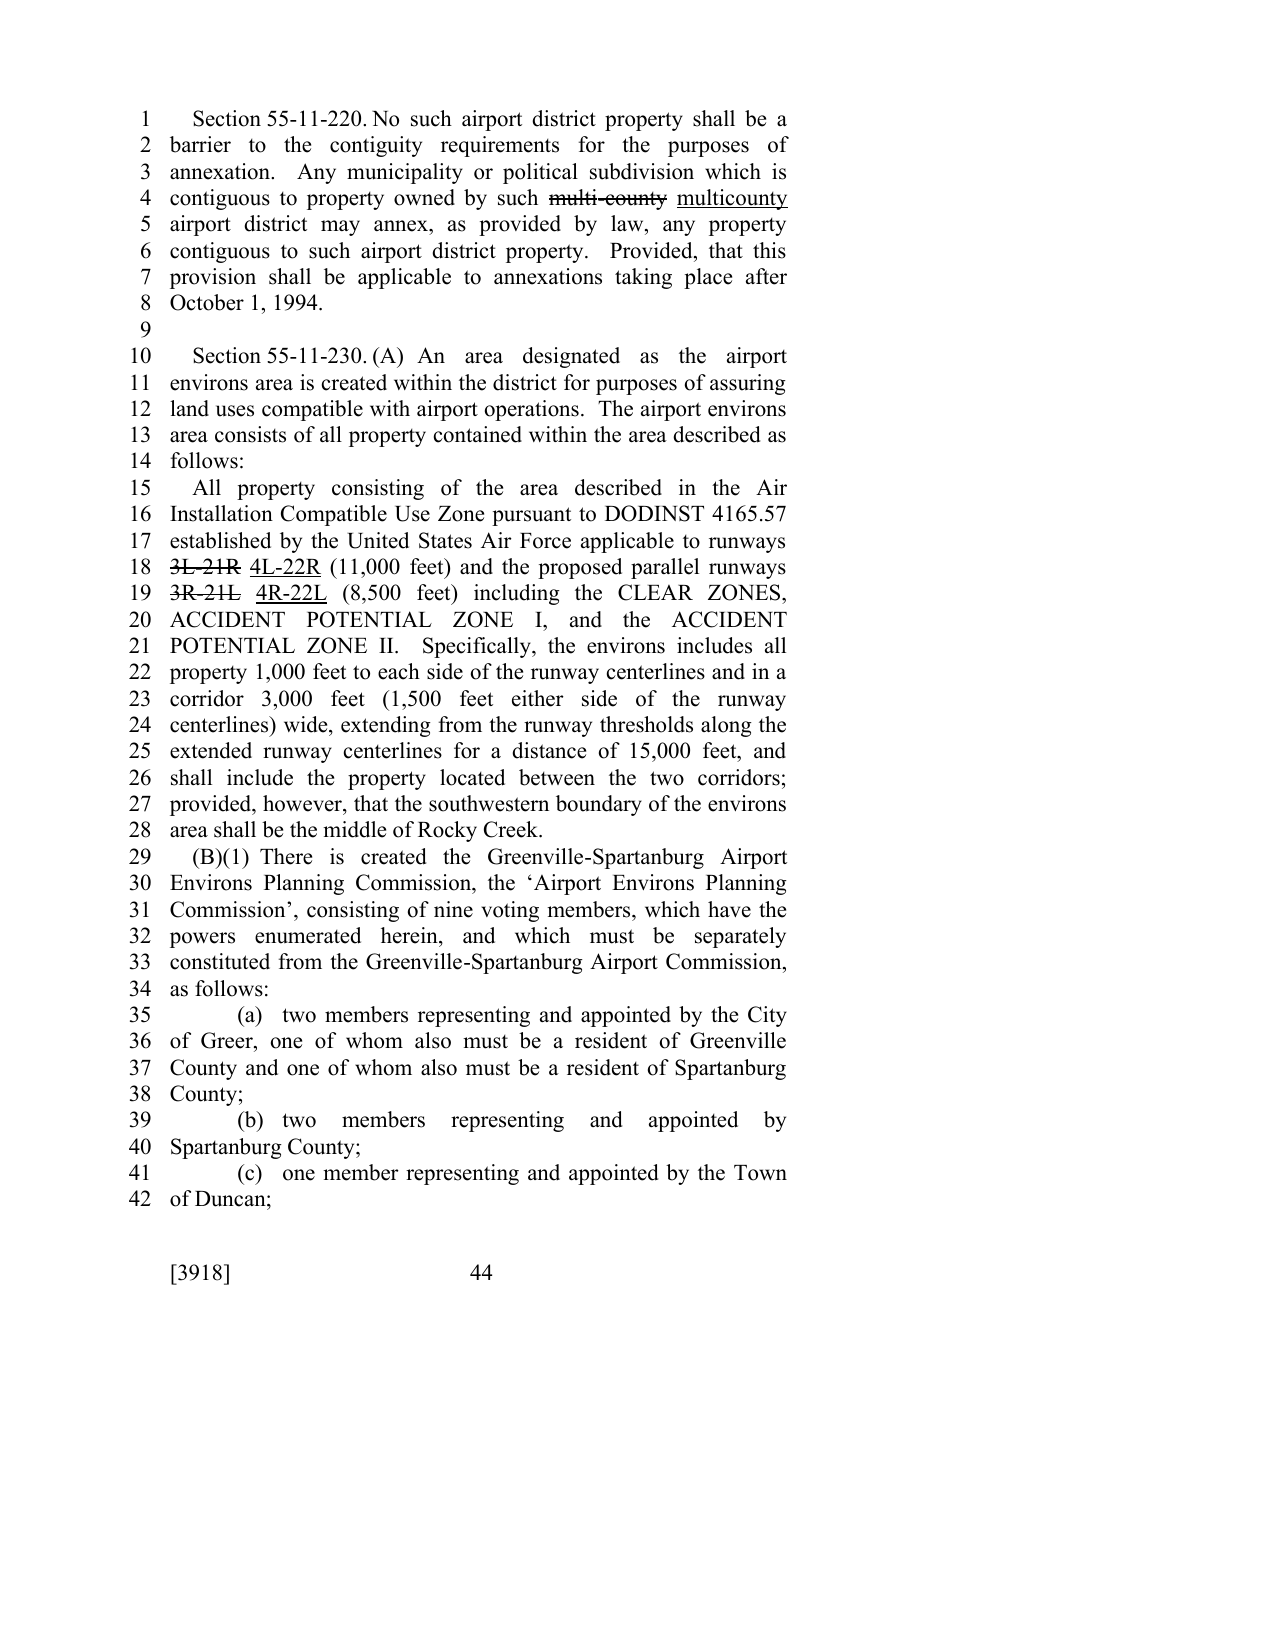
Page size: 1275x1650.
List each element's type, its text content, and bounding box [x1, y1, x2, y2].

text Section 55-11-220. No such airport district property shall be a barrier to the contiguity requirements for the purposes of annexation. Any municipality or political subdivision which is contiguous to property owned by such multi-county multicounty airport district may annex, as provided by law, any property contiguous to such airport district property. Provided, that this provision shall be applicable to annexations taking place after October 1, 1994. [169, 105, 787, 316]
text (b) two members representing and appointed by Spartanburg County; [169, 1106, 787, 1159]
text (a) two members representing and appointed by the City of Greer, one of whom also must be a resident of Greenville County and one of whom also must be a resident of Spartanburg County; [169, 1001, 787, 1106]
text All property consisting of the area described in the Air Installation Compatible Use Zone pursuant to DODINST 4165.57 established by the United States Air Force applicable to runways 3L-21R 4L-22R (11,000 feet) and the proposed parallel runways 3R-21L 4R-22L (8,500 feet) including the CLEAR ZONES, ACCIDENT POTENTIAL ZONE I, and the ACCIDENT POTENTIAL ZONE II. Specifically, the environs includes all property 1,000 feet to each side of the runway centerlines and in a corridor 3,000 feet (1,500 feet either side of the runway centerlines) wide, extending from the runway thresholds along the extended runway centerlines for a distance of 15,000 feet, and shall include the property located between the two corridors; provided, however, that the southwestern boundary of the environs area shall be the middle of Rocky Creek. [169, 474, 787, 843]
text (B)(1) There is created the Greenville-Spartanburg Airport Environs Planning Commission, the ‘Airport Environs Planning Commission’, consisting of nine voting members, which have the powers enumerated herein, and which must be separately constituted from the Greenville-Spartanburg Airport Commission, as follows: [169, 843, 787, 1001]
text (c) one member representing and appointed by the Town of Duncan; [169, 1159, 787, 1212]
text Section 55-11-230. (A) An area designated as the airport environs area is created within the district for purposes of assuring land uses compatible with airport operations. The airport environs area consists of all property contained within the area described as follows: [169, 342, 787, 474]
